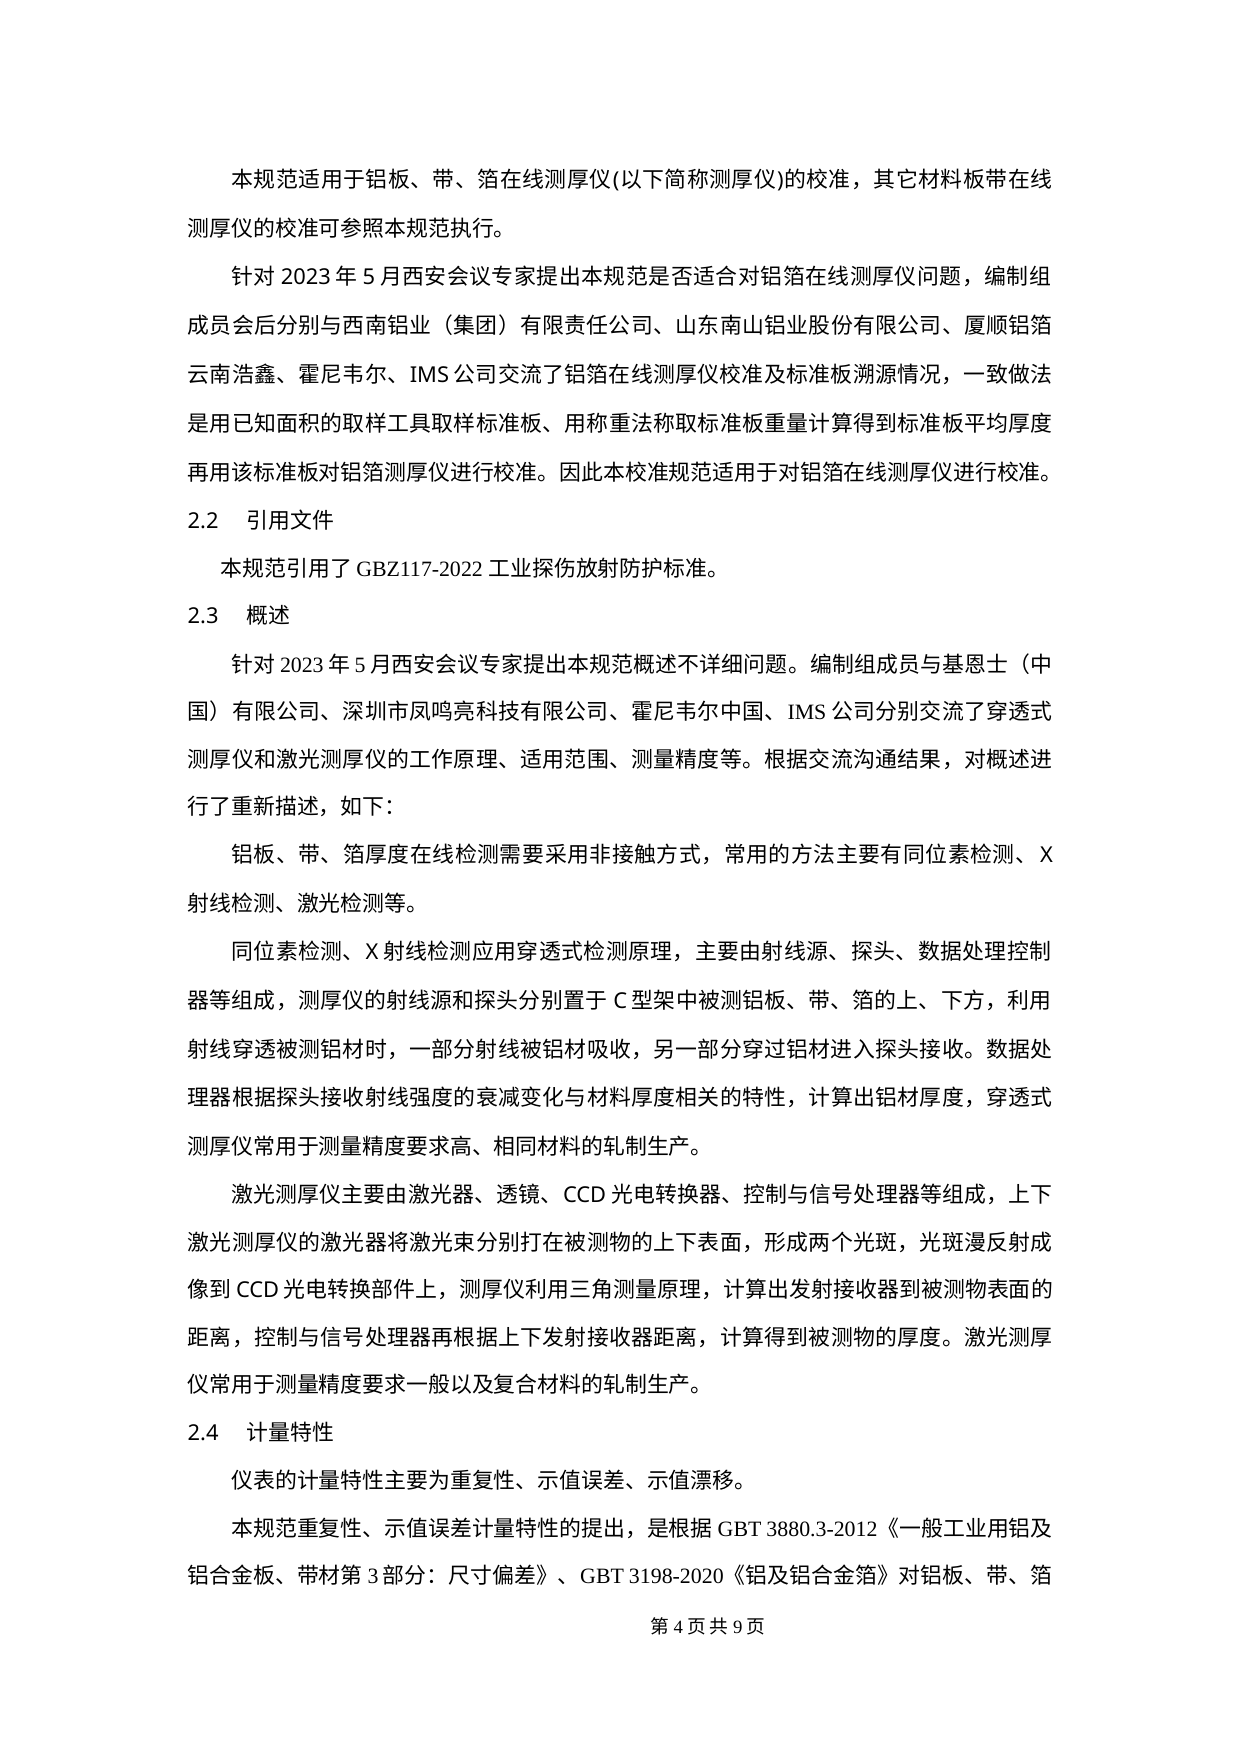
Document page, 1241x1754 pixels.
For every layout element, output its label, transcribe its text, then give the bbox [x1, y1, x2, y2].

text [187, 1511, 1053, 1590]
text 本规范适用于铝板、带、箔在线测厚仪(以下简称测厚仪)的校准，其它材料板带在线测厚仪的校准可参照本规范执行。 [187, 162, 1053, 243]
list 引用文件 [187, 502, 1053, 535]
text 铝板、带、箔厚度在线检测需要采用非接触方式，常用的方法主要有同位素检测、X射线检测、激光检测等。 [187, 837, 1053, 918]
text 本规范引用了GBZ117-2022 工业探伤放射防护标准。 [187, 551, 1053, 582]
text 激光测厚仪主要由激光器、透镜、CCD光电转换器、控制与信号处理器等组成，上下激光测厚仪的激光器将激光束分别打在被测物的上下表面，形成两个光斑，光斑漫反射成像到CCD光电转换部件上，测厚仪利用三角测量原理，计算出发射接收器到被测物表面的距离，控制与信号处理器再根据上下发射接收器距离，计算得到被测物的厚度。激光测厚仪常用于测量精度要求一般以及复合材料的轧制生产。 [187, 1177, 1053, 1399]
text 仪表的计量特性主要为重复性、示值误差、示值漂移。 [187, 1463, 1053, 1495]
text 针对2023年5月西安会议专家提出本规范是否适合对铝箔在线测厚仪问题，编制组成员会后分别与西南铝业（集团）有限责任公司、山东南山铝业股份有限公司、厦顺铝箔、云南浩鑫、霍尼韦尔、IMS公司交流了铝箔在线测厚仪校准及标准板溯源情况，一致做法是用已知面积的取样工具取样标准板、用称重法称取标准板重量计算得到标准板平均厚度，再用该标准板对铝箔测厚仪进行校准。因此本校准规范适用于对铝箔在线测厚仪进行校准。 [187, 259, 1053, 487]
list 计量特性 [187, 1415, 1053, 1447]
list 概述 [187, 598, 1053, 631]
text 同位素检测、X射线检测应用穿透式检测原理，主要由射线源、探头、数据处理控制器等组成，测厚仪的射线源和探头分别置于C型架中被测铝板、带、箔的上、下方，利用射线穿透被测铝材时，一部分射线被铝材吸收，另一部分穿过铝材进入探头接收。数据处理器根据探头接收射线强度的衰减变化与材料厚度相关的特性，计算出铝材厚度，穿透式测厚仪常用于测量精度要求高、相同材料的轧制生产。 [187, 934, 1053, 1161]
text 针对2023年5月西安会议专家提出本规范概述不详细问题。编制组成员与基恩士（中国）有限公司、深圳市凤鸣亮科技有限公司、霍尼韦尔中国、IMS公司分别交流了穿透式测厚仪和激光测厚仪的工作原理、适用范围、测量精度等。根据交流沟通结果，对概述进行了重新描述，如下： [187, 647, 1053, 821]
